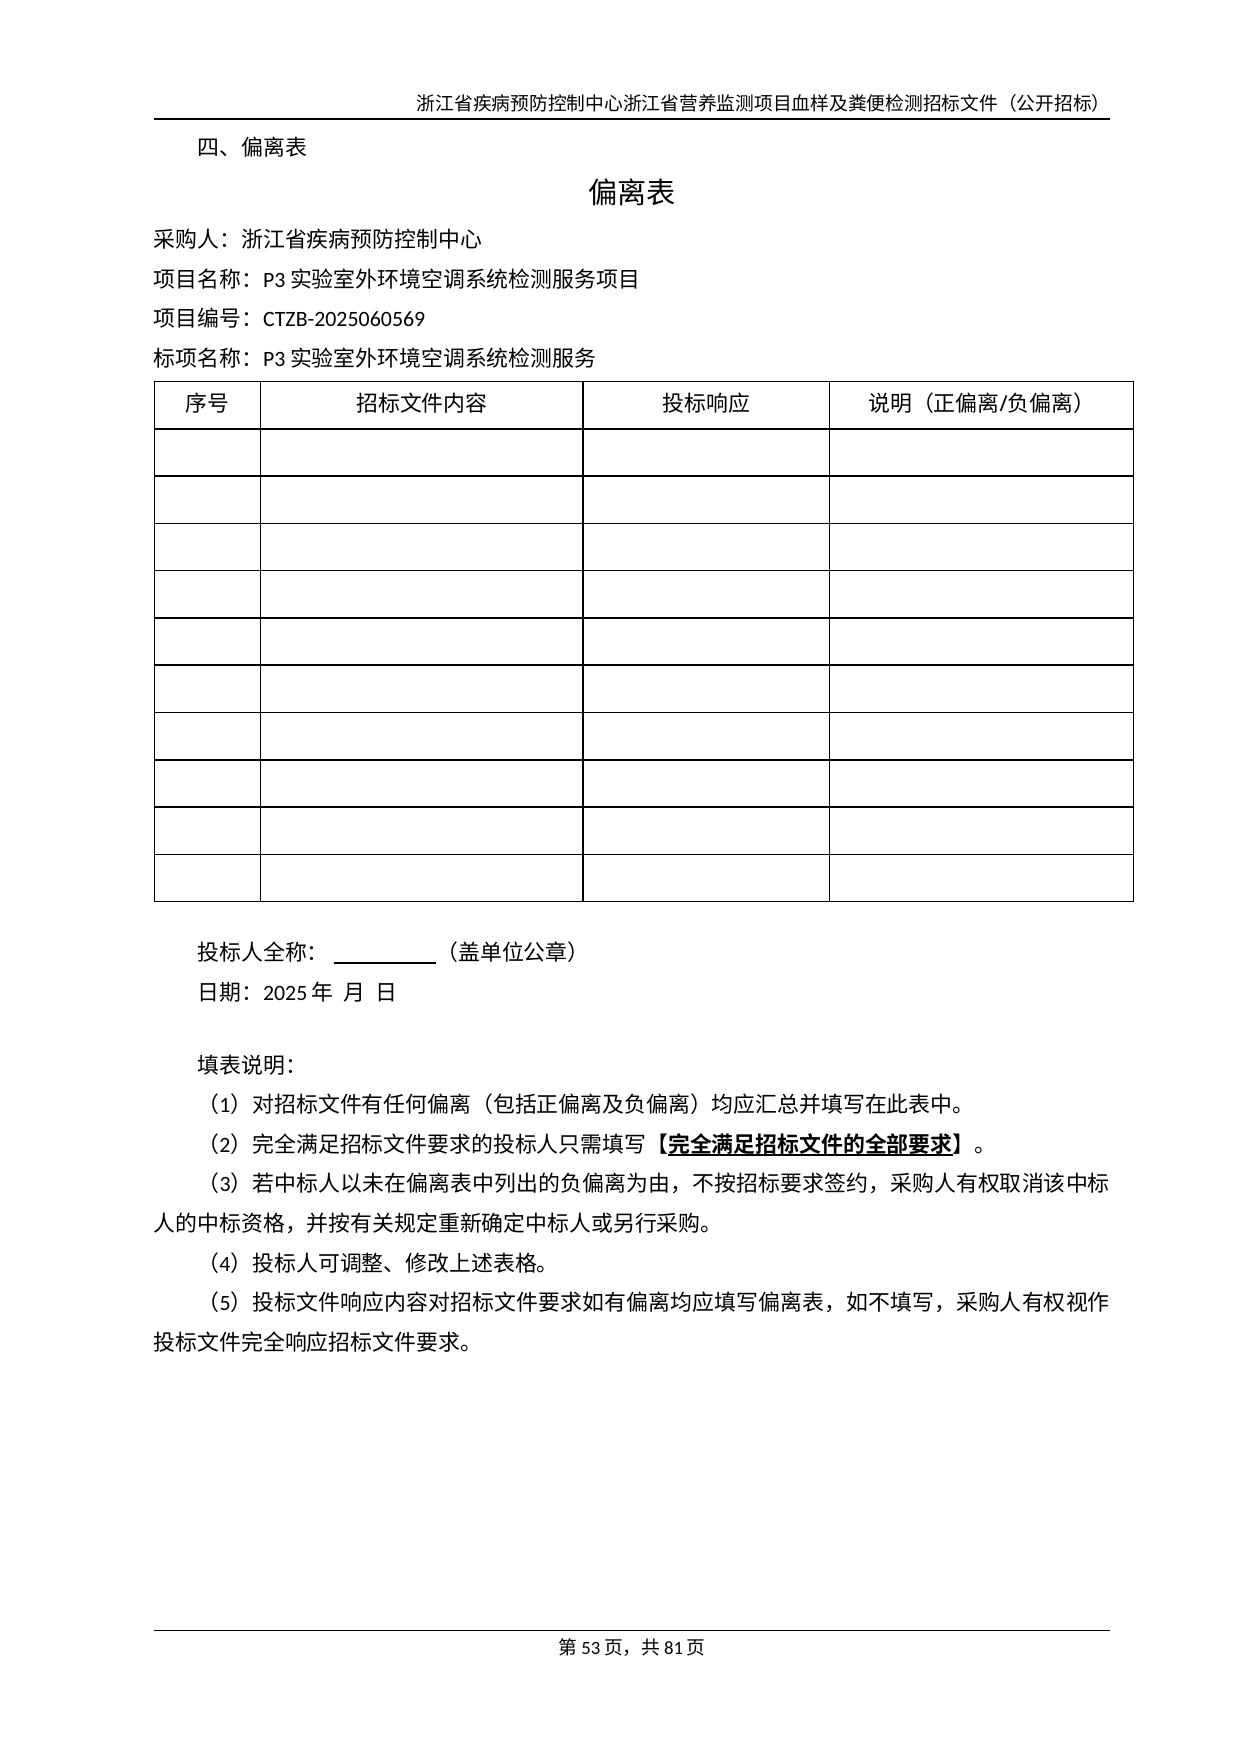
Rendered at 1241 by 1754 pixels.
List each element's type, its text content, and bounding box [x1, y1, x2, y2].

table_cell [830, 619, 1133, 664]
text 项目编号：CTZB-2025060569 [153, 301, 1110, 333]
table_cell [830, 477, 1133, 522]
table_cell [261, 524, 582, 570]
table_cell [830, 713, 1133, 759]
table_cell [155, 477, 260, 522]
table_cell [830, 430, 1133, 475]
table_cell [584, 477, 829, 522]
text 偏离表 [153, 169, 1110, 212]
table_cell [155, 524, 260, 570]
text （1）对招标文件有任何偏离（包括正偏离及负偏离）均应汇总并填写在此表中。 [153, 1087, 1110, 1119]
table_cell [155, 666, 260, 712]
table_cell [261, 713, 582, 759]
table_cell [584, 713, 829, 759]
table_cell [830, 666, 1133, 712]
table_cell [155, 761, 260, 806]
table_cell [155, 855, 260, 901]
text 投标人全称： （盖单位公章） [153, 935, 1110, 967]
table_cell [155, 430, 260, 475]
table_cell [830, 855, 1133, 901]
table_cell [584, 430, 829, 475]
table_cell [584, 855, 829, 901]
text （4）投标人可调整、修改上述表格。 [153, 1246, 1110, 1277]
text （3）若中标人以未在偏离表中列出的负偏离为由，不按招标要求签约，采购人有权取消该中标人的中标资格，并按有关规定重新确定中标人或另行采购。 [153, 1166, 1110, 1238]
table_cell [584, 761, 829, 806]
text 采购人：浙江省疾病预防控制中心 [153, 222, 1110, 254]
subtitle 四、偏离表 [153, 130, 1110, 162]
text 项目名称：P3实验室外环境空调系统检测服务项目 [153, 262, 1110, 293]
text 日期：2025年 月 日 [153, 975, 1110, 1006]
table_cell [584, 666, 829, 712]
table_cell [261, 808, 582, 853]
table_header 说明（正偏离/负偏离） [830, 382, 1133, 428]
table_cell [261, 855, 582, 901]
table_cell [261, 477, 582, 522]
text （2）完全满足招标文件要求的投标人只需填写【完全满足招标文件的全部要求】。 [153, 1127, 1110, 1158]
table_cell [155, 808, 260, 853]
table_header 序号 [155, 382, 260, 428]
text 标项名称：P3实验室外环境空调系统检测服务 [153, 341, 1110, 373]
table_cell [584, 524, 829, 570]
table_cell [584, 571, 829, 617]
table_cell [830, 808, 1133, 853]
table_cell [155, 713, 260, 759]
table_cell [584, 808, 829, 853]
table_cell [261, 619, 582, 664]
table_cell [155, 619, 260, 664]
table_header 投标响应 [584, 382, 829, 428]
table_cell [584, 619, 829, 664]
table_cell [261, 571, 582, 617]
table_cell [261, 666, 582, 712]
text 填表说明： [153, 1048, 1110, 1079]
table_header 招标文件内容 [261, 382, 582, 428]
text （5）投标文件响应内容对招标文件要求如有偏离均应填写偏离表，如不填写，采购人有权视作投标文件完全响应招标文件要求。 [153, 1285, 1110, 1356]
table_cell [830, 571, 1133, 617]
table_cell [155, 571, 260, 617]
table_cell [261, 761, 582, 806]
table_cell [830, 524, 1133, 570]
table_cell [830, 761, 1133, 806]
table_cell [261, 430, 582, 475]
